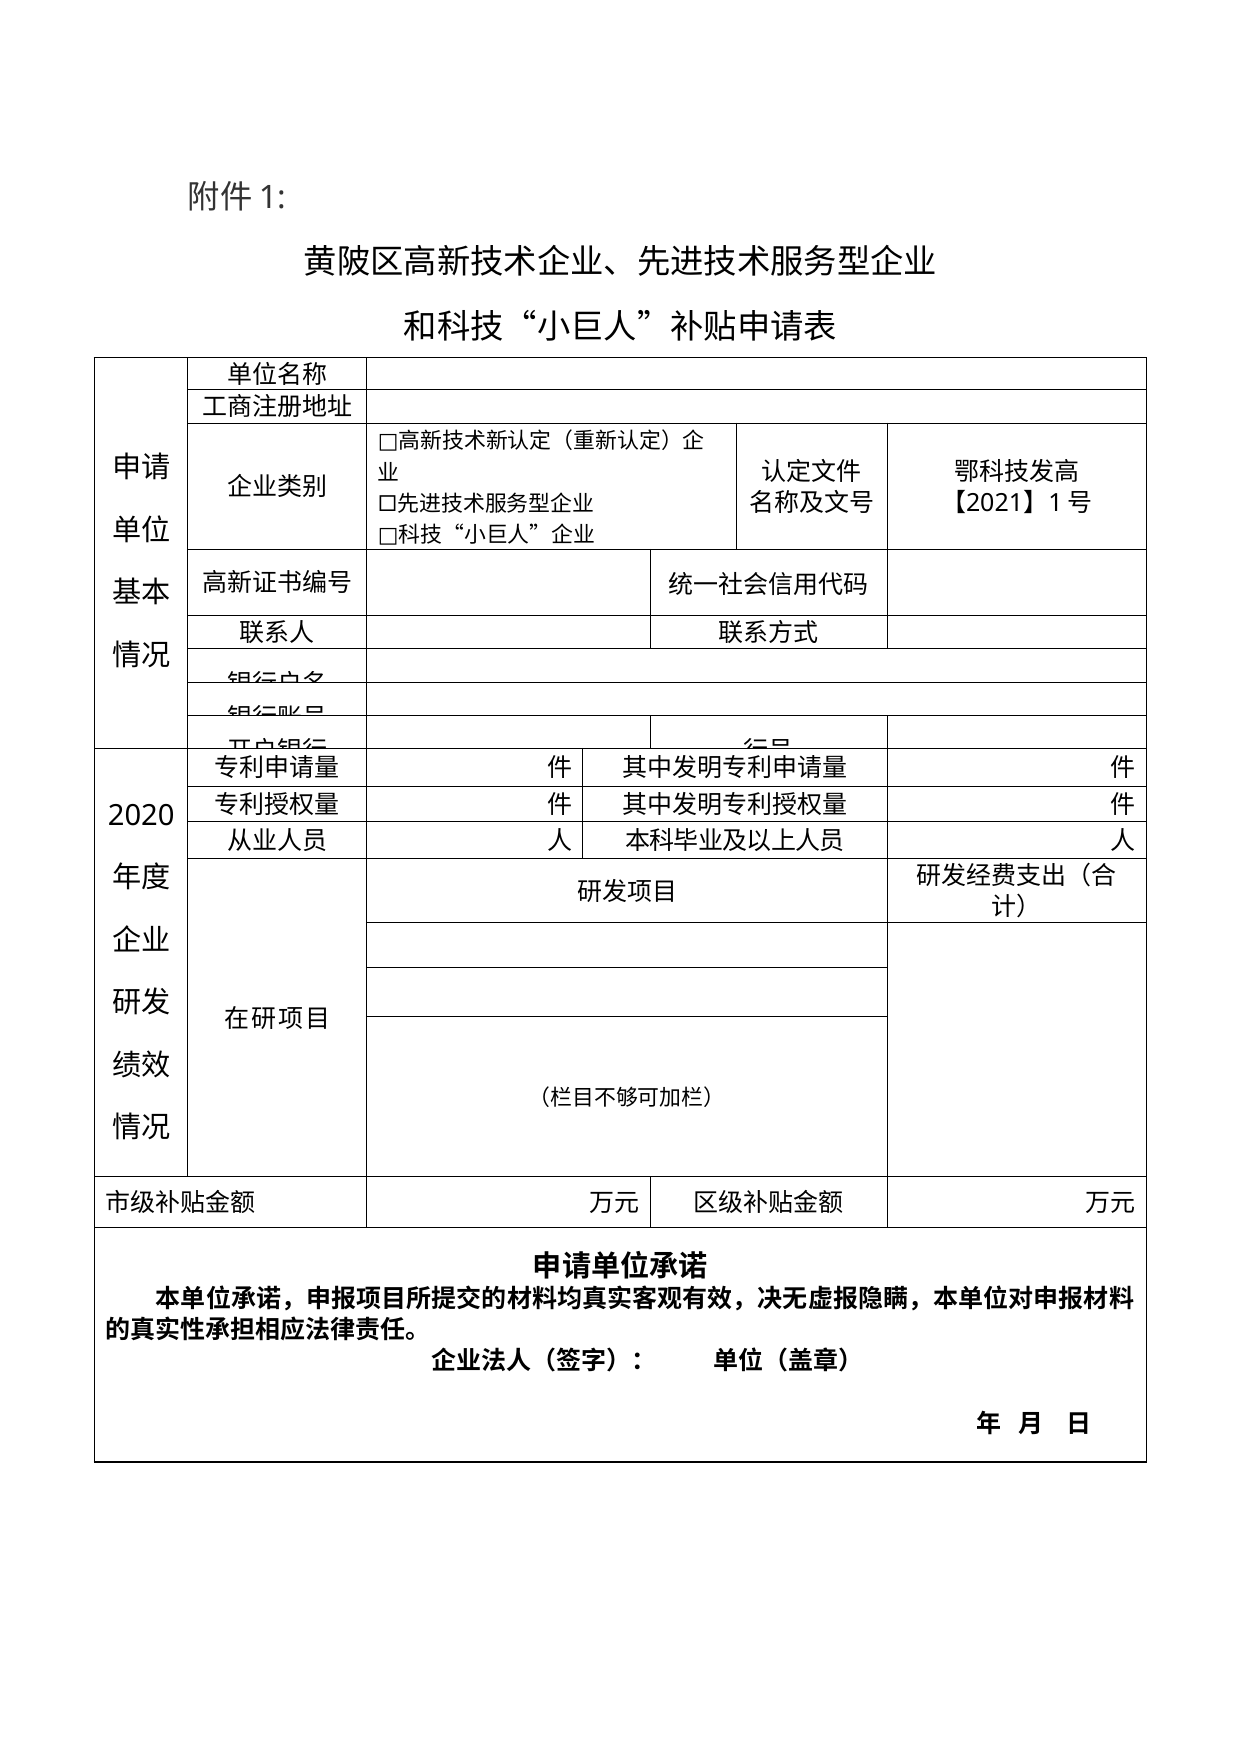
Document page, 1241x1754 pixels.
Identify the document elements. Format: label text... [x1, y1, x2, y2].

table_cell 鄂科技发高 【2021】1号 [888, 424, 1146, 549]
table_cell 2020年度企业研发绩效情况 [95, 749, 187, 1176]
table_cell 其中发明专利授权量 [583, 787, 887, 821]
table_cell 人 [367, 822, 582, 858]
table_cell 万元 [888, 1177, 1146, 1227]
table_cell 区级补贴金额 [651, 1177, 887, 1227]
table_cell 件 [367, 749, 582, 786]
table_cell 从业人员 [188, 822, 366, 858]
table_cell [367, 716, 650, 748]
table_cell 联系方式 [651, 616, 887, 648]
table_cell [888, 616, 1146, 648]
table_header 申请单位基本情况 [95, 358, 187, 748]
table_cell 工商注册地址 [188, 390, 366, 423]
table_cell [888, 716, 1146, 748]
table_cell 市级补贴金额 [95, 1177, 366, 1227]
table_cell 研发经费支出（合计） [888, 859, 1146, 922]
table_cell 件 [888, 787, 1146, 821]
table_cell [367, 683, 1146, 715]
table_cell 在研项目 [188, 859, 366, 1176]
table_cell [367, 923, 887, 967]
table_cell 申请单位承诺 本单位承诺，申报项目所提交的材料均真实客观有效，决无虚报隐瞒，本单位对申报材料的真实性承担相应法律责任。 企业法人（签字）： 单位（盖章） 年 月 日 [95, 1228, 1146, 1461]
table_cell 件 [367, 787, 582, 821]
table_cell [367, 616, 650, 648]
table_cell [367, 550, 650, 615]
table_cell 专利申请量 [188, 749, 366, 786]
table_cell 专利授权量 [188, 787, 366, 821]
table_cell [367, 968, 887, 1016]
table_header 单位名称 [188, 358, 366, 389]
table_cell 企业类别 [188, 424, 366, 549]
table_cell [367, 390, 1146, 423]
table_cell 银行账号 [188, 683, 366, 715]
table_cell [888, 923, 1146, 1176]
table_cell （栏目不够可加栏） [367, 1017, 887, 1176]
table_cell 件 [888, 749, 1146, 786]
text 附件1: [187, 162, 1053, 227]
text 和科技“小巨人”补贴申请表 [187, 292, 1053, 357]
table_cell 人 [888, 822, 1146, 858]
table_cell 高新证书编号 [188, 550, 366, 615]
table_cell [888, 550, 1146, 615]
table_cell 万元 [367, 1177, 650, 1227]
table_cell 联系人 [188, 616, 366, 648]
table_cell 认定文件 名称及文号 [737, 424, 887, 549]
table_cell □高新技术新认定（重新认定）企业 先进技术服务型企业 □科技“小巨人”企业 [367, 424, 736, 549]
text 黄陂区高新技术企业、先进技术服务型企业 [187, 227, 1053, 292]
table_cell [367, 649, 1146, 682]
table_cell 研发项目 [367, 859, 887, 922]
table_cell 其中发明专利申请量 [583, 749, 887, 786]
table_cell 开户银行 [188, 716, 366, 748]
table_cell 行号 [651, 716, 887, 748]
table_cell 本科毕业及以上人员 [583, 822, 887, 858]
table_cell 银行户名 [188, 649, 366, 682]
table_cell 统一社会信用代码 [651, 550, 887, 615]
table_header [367, 358, 1146, 389]
